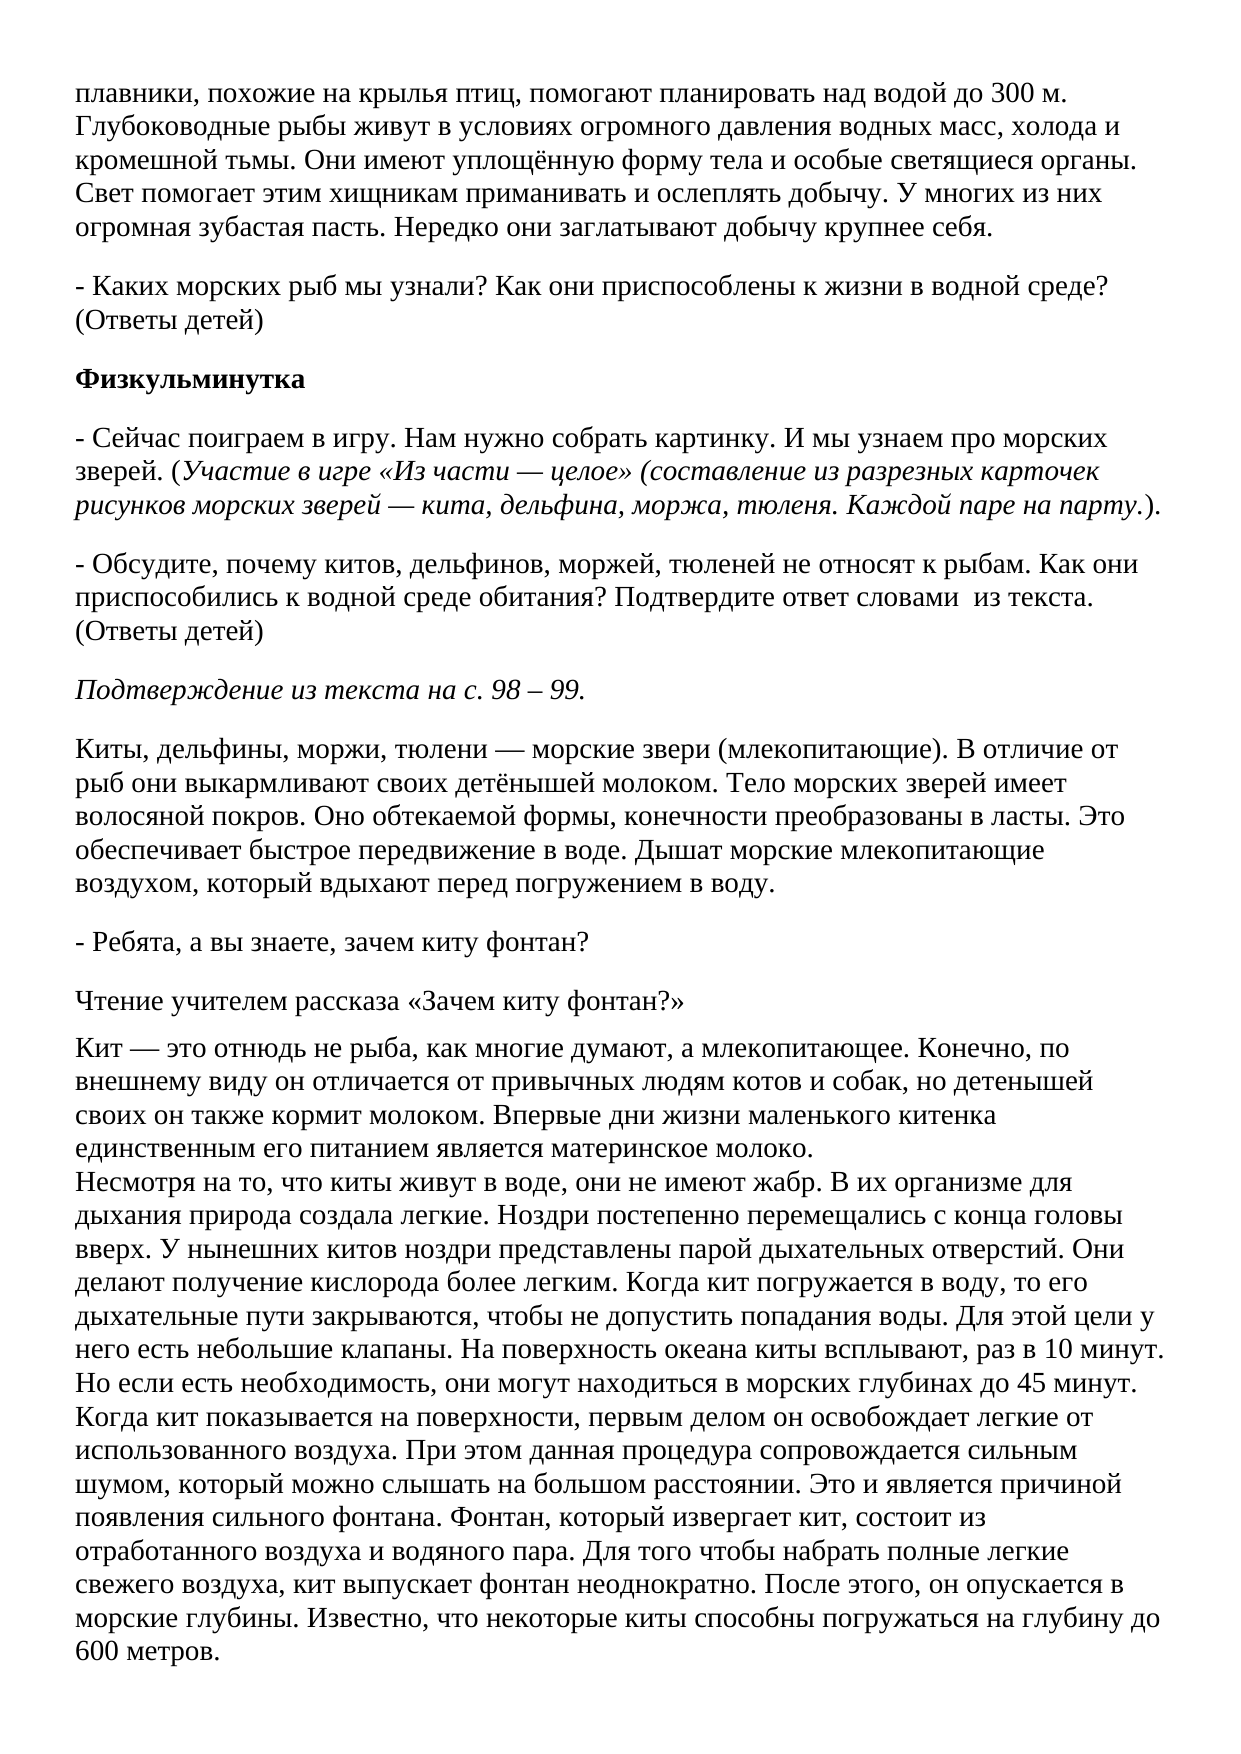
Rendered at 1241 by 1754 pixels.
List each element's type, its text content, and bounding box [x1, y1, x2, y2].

text Кит — это отнюдь не рыба, как многие думают, а млекопитающее. Конечно, по внешнему виду он отличается от привычных людям котов и собак, но детенышей своих он также кормит молоком. Впервые дни жизни маленького китенка единственным его питанием является материнское молоко. [75, 1030, 1165, 1164]
text Киты, дельфины, моржи, тюлени — морские звери (млекопитающие). В отличие от рыб они выкармливают своих детёнышей молоком. Тело морских зверей имеет волосяной покров. Оно обтекаемой формы, конечности преобразованы в ласты. Это обеспечивает быстрое передвижение в воде. Дышат морские млекопитающие воздухом, который вдыхают перед погружением в воду. [75, 731, 1165, 899]
text - Сейчас поиграем в игру. Нам нужно собрать картинку. И мы узнаем про морских зверей. (Участие в игре «Из части — целое» (составление из разрезных карточек рисунков морских зверей — кита, дельфина, моржа, тюленя. Каждой паре на парту.). [75, 420, 1165, 521]
text - Ребята, а вы знаете, зачем киту фонтан? [75, 924, 1165, 958]
text Физкульминутка [75, 361, 1165, 394]
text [75, 75, 1165, 243]
text - Обсудите, почему китов, дельфинов, моржей, тюленей не относят к рыбам. Как они приспособились к водной среде обитания? Подтвердите ответ словами из текста. (Ответы детей) [75, 546, 1165, 647]
text Чтение учителем рассказа «Зачем киту фонтан?» [75, 983, 1165, 1017]
text Подтверждение из текста на с. 98 – 99. [75, 672, 1165, 706]
text Несмотря на то, что киты живут в воде, они не имеют жабр. В их организме для дыхания природа создала легкие. Ноздри постепенно перемещались с конца головы вверх. У нынешних китов ноздри представлены парой дыхательных отверстий. Они делают получение кислорода более легким. Когда кит погружается в воду, то его дыхательные пути закрываются, чтобы не допустить попадания воды. Для этой цели у него есть небольшие клапаны. На поверхность океана киты всплывают, раз в 10 минут. Но если есть необходимость, они могут находиться в морских глубинах до 45 минут. Когда кит показывается на поверхности, первым делом он освобождает легкие от использованного воздуха. При этом данная процедура сопровождается сильным шумом, который можно слышать на большом расстоянии. Это и является причиной появления сильного фонтана. Фонтан, который извергает кит, состоит из отработанного воздуха и водяного пара. Для того чтобы набрать полные легкие свежего воздуха, кит выпускает фонтан неоднократно. После этого, он опускается в морские глубины. Известно, что некоторые киты способны погружаться на глубину до 600 метров. [75, 1164, 1165, 1667]
text - Каких морских рыб мы узнали? Как они приспособлены к жизни в водной среде? (Ответы детей) [75, 268, 1165, 335]
